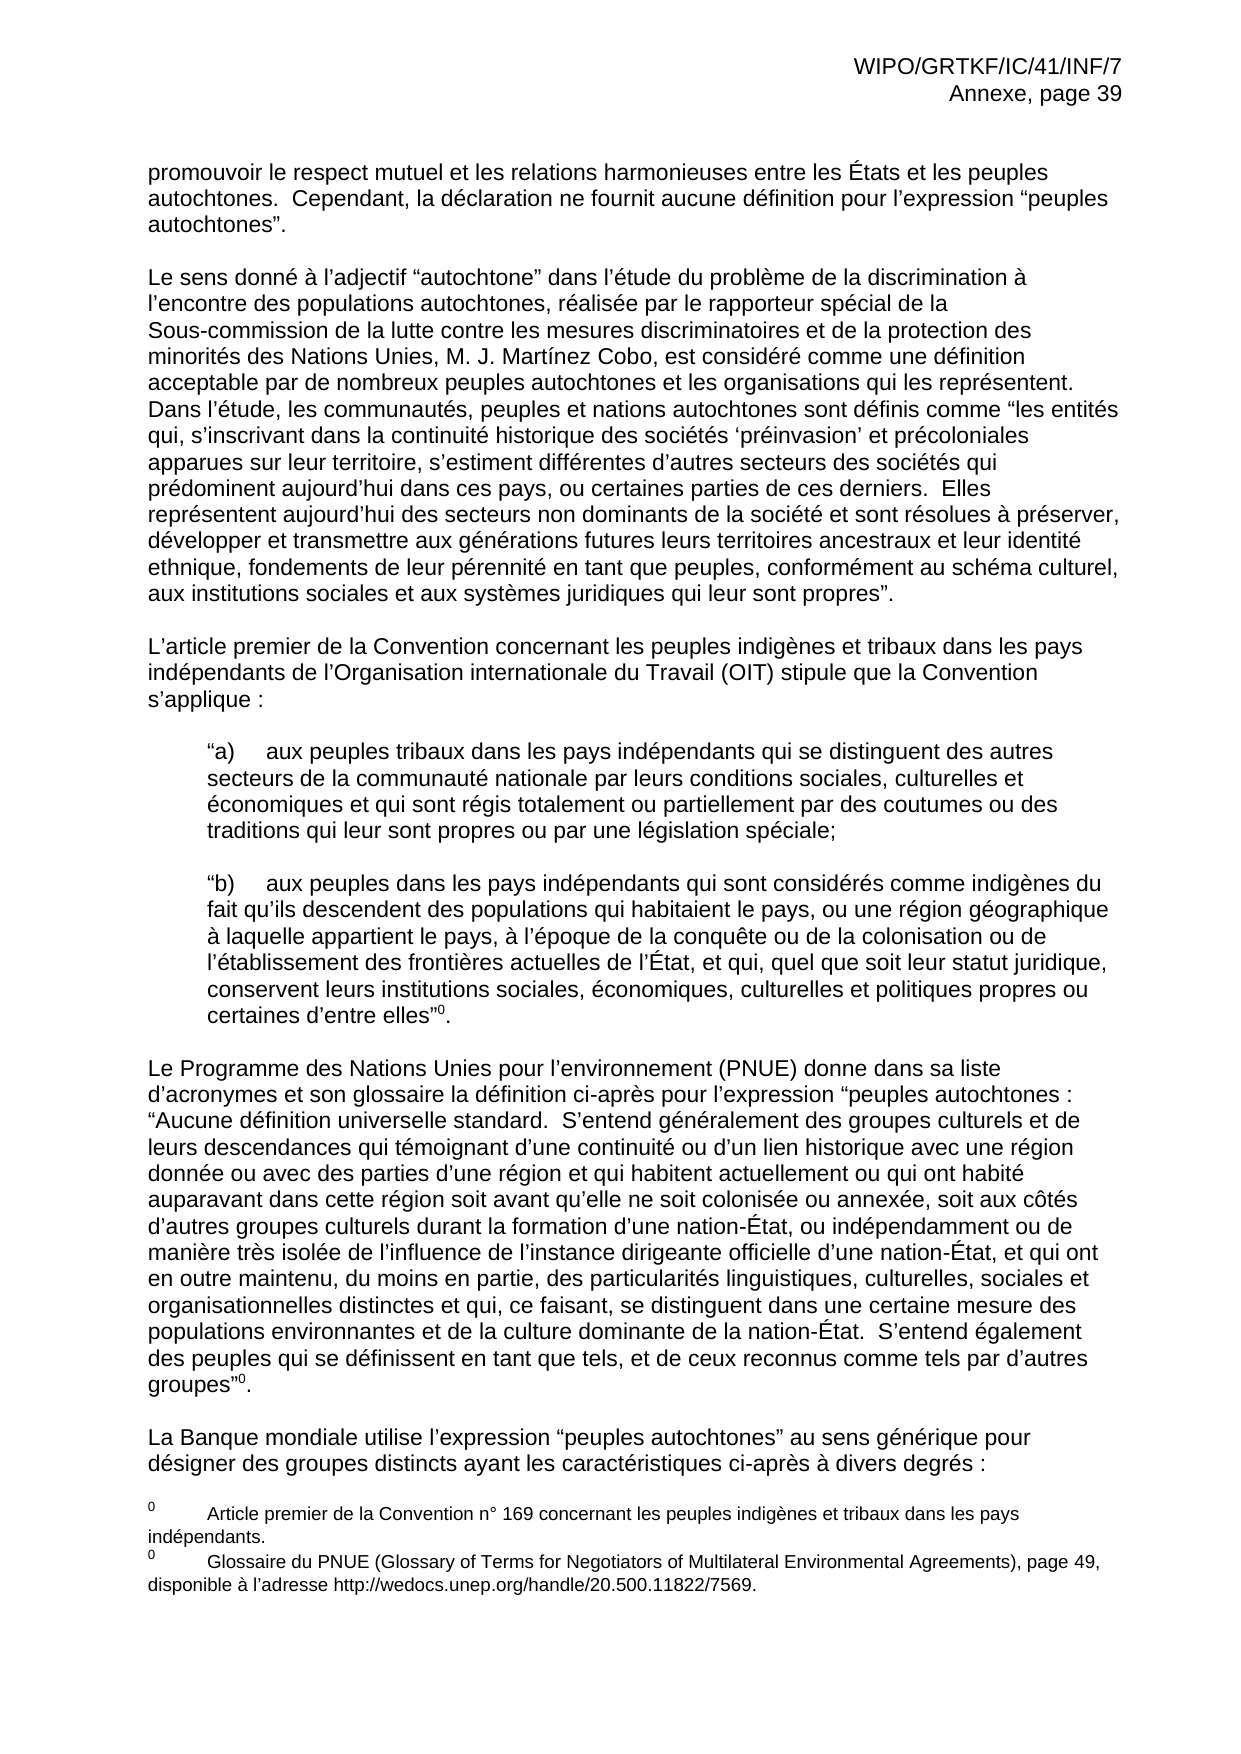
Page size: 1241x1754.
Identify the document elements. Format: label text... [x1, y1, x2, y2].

text “a) aux peuples tribaux dans les pays indépendants qui se distinguent des autres secteurs de la communauté nationale par leurs conditions sociales, culturelles et économiques et qui sont régis totalement ou partiellement par des coutumes ou des traditions qui leur sont propres ou par une législation spéciale; [207, 738, 1122, 844]
text La Banque mondiale utilise l’expression “peuples autochtones” au sens générique pour désigner des groupes distincts ayant les caractéristiques ci-après à divers degrés : [148, 1423, 1122, 1476]
text Le sens donné à l’adjectif “autochtone” dans l’étude du problème de la discrimination à l’encontre des populations autochtones, réalisée par le rapporteur spécial de la Sous-commission de la lutte contre les mesures discriminatoires et de la protection des minorités des Nations Unies, M. J. Martínez Cobo, est considéré comme une définition acceptable par de nombreux peuples autochtones et les organisations qui les représentent. Dans l’étude, les communautés, peuples et nations autochtones sont définis comme “les entités qui, s’inscrivant dans la continuité historique des sociétés ‘préinvasion’ et précoloniales apparues sur leur territoire, s’estiment différentes d’autres secteurs des sociétés qui prédominent aujourd’hui dans ces pays, ou certaines parties de ces derniers. Elles représentent aujourd’hui des secteurs non dominants de la société et sont résolues à préserver, développer et transmettre aux générations futures leurs territoires ancestraux et leur identité ethnique, fondements de leur pérennité en tant que peuples, conformément au schéma culturel, aux institutions sociales et aux systèmes juridiques qui leur sont propres”. [148, 264, 1122, 607]
text Le Programme des Nations Unies pour l’environnement (PNUE) donne dans sa liste d’acronymes et son glossaire la définition ci-après pour l’expression “peuples autochtones : “Aucune définition universelle standard. S’entend généralement des groupes culturels et de leurs descendances qui témoignant d’une continuité ou d’un lien historique avec une région donnée ou avec des parties d’une région et qui habitent actuellement ou qui ont habité auparavant dans cette région soit avant qu’elle ne soit colonisée ou annexée, soit aux côtés d’autres groupes culturels durant la formation d’une nation-État, ou indépendamment ou de manière très isolée de l’influence de l’instance dirigeante officielle d’une nation-État, et qui ont en outre maintenu, du moins en partie, des particularités linguistiques, culturelles, sociales et organisationnelles distinctes et qui, ce faisant, se distinguent dans une certaine mesure des populations environnantes et de la culture dominante de la nation-État. S’entend également des peuples qui se définissent en tant que tels, et de ceux reconnus comme tels par d’autres groupes”. [148, 1054, 1122, 1397]
text L’article premier de la Convention concernant les peuples indigènes et tribaux dans les pays indépendants de l’Organisation internationale du Travail (OIT) stipule que la Convention s’applique : [148, 633, 1122, 712]
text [148, 158, 1122, 238]
text “b) aux peuples dans les pays indépendants qui sont considérés comme indigènes du fait qu’ils descendent des populations qui habitaient le pays, ou une région géographique à laquelle appartient le pays, à l’époque de la conquête ou de la colonisation ou de l’établissement des frontières actuelles de l’État, et qui, quel que soit leur statut juridique, conservent leurs institutions sociales, économiques, culturelles et politiques propres ou certaines d’entre elles”. [207, 870, 1122, 1028]
